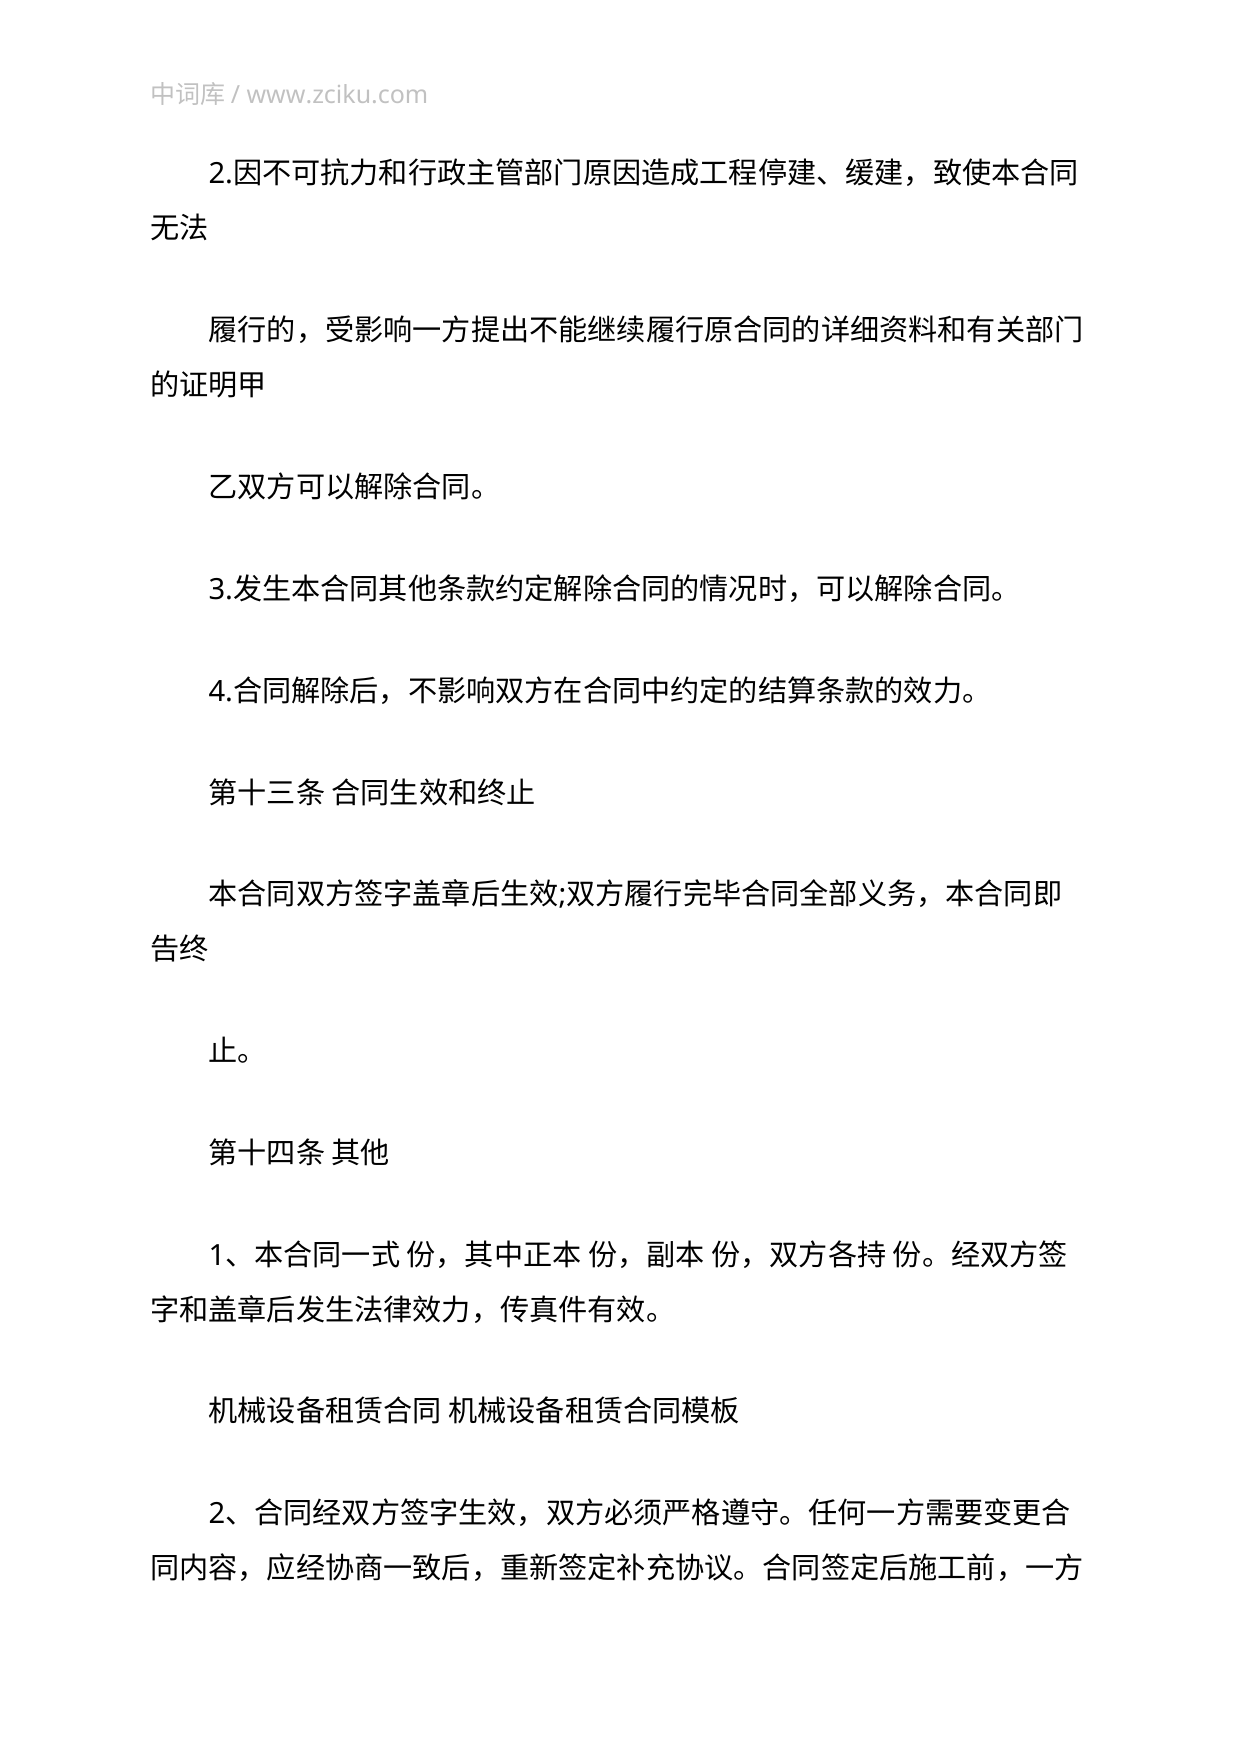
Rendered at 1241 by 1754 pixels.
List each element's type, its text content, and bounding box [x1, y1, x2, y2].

text 止。 [150, 1028, 1090, 1070]
text 3.发生本合同其他条款约定解除合同的情况时，可以解除合同。 [150, 565, 1090, 608]
text 2.因不可抗力和行政主管部门原因造成工程停建、缓建，致使本合同无法 [150, 150, 1090, 247]
text 1、本合同一式 份，其中正本 份，副本 份，双方各持 份。经双方签字和盖章后发生法律效力，传真件有效。 [150, 1231, 1090, 1328]
text 本合同双方签字盖章后生效;双方履行完毕合同全部义务，本合同即告终 [150, 871, 1090, 968]
text 4.合同解除后，不影响双方在合同中约定的结算条款的效力。 [150, 667, 1090, 709]
text 第十三条 合同生效和终止 [150, 769, 1090, 811]
text 第十四条 其他 [150, 1129, 1090, 1172]
text 履行的，受影响一方提出不能继续履行原合同的详细资料和有关部门的证明甲 [150, 307, 1090, 404]
text 乙双方可以解除合同。 [150, 463, 1090, 506]
text 机械设备租赁合同 机械设备租赁合同模板 [150, 1388, 1090, 1430]
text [150, 1490, 1090, 1587]
